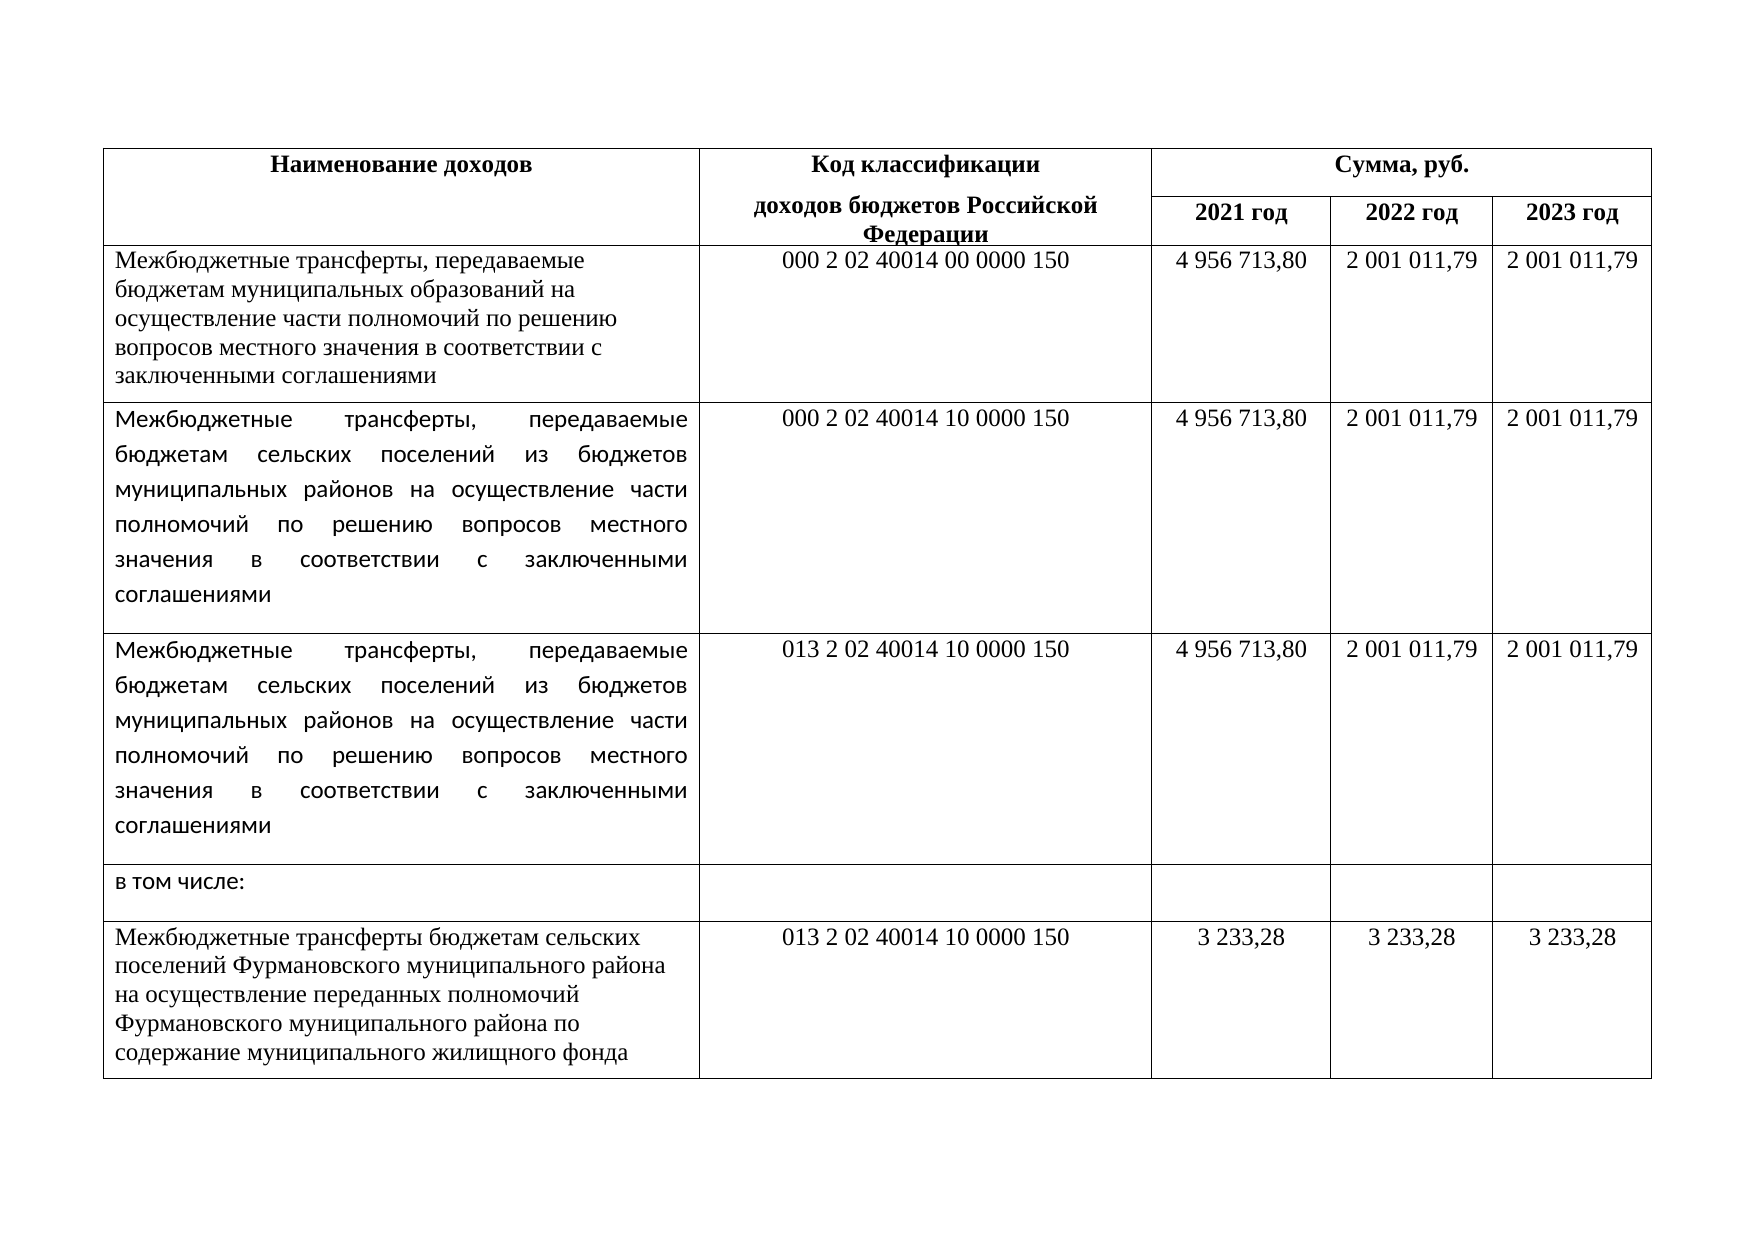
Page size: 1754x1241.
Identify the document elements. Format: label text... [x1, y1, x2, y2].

table_cell 2 001 011,79 [1493, 634, 1651, 864]
table_cell 3 233,28 [1152, 922, 1330, 1078]
table_cell 013 2 02 40014 10 0000 150 [700, 634, 1151, 864]
table_cell [1493, 865, 1651, 921]
table_cell [1331, 865, 1492, 921]
table_cell 2 001 011,79 [1493, 246, 1651, 402]
table_cell Межбюджетные трансферты бюджетам сельских поселений Фурмановского муниципального района на осуществление переданных полномочий Фурмановского муниципального района по содержание муниципального жилищного фонда [104, 922, 699, 1078]
table_cell Межбюджетные трансферты, передаваемые бюджетам сельских поселений из бюджетов муниципальных районов на осуществление части полномочий по решению вопросов местного значения в соответствии с заключенными соглашениями [104, 403, 699, 633]
table_cell в том числе: [104, 865, 699, 921]
table_cell [1152, 865, 1330, 921]
table_header Сумма, руб. [1152, 149, 1651, 196]
table_header Наименование доходов [104, 149, 699, 244]
table_cell 2021 год [1152, 197, 1330, 244]
table_cell 4 956 713,80 [1152, 246, 1330, 402]
table_cell 000 2 02 40014 10 0000 150 [700, 403, 1151, 633]
table_cell 2023 год [1493, 197, 1651, 244]
table_cell 013 2 02 40014 10 0000 150 [700, 922, 1151, 1078]
table_cell 2 001 011,79 [1331, 246, 1492, 402]
table_cell 2 001 011,79 [1331, 634, 1492, 864]
table_header Код классификации доходов бюджетов Российской Федерации [700, 149, 1151, 244]
table_cell 3 233,28 [1331, 922, 1492, 1078]
table_cell 3 233,28 [1493, 922, 1651, 1078]
table_cell 2 001 011,79 [1493, 403, 1651, 633]
table_cell 000 2 02 40014 00 0000 150 [700, 246, 1151, 402]
table_cell Межбюджетные трансферты, передаваемые бюджетам муниципальных образований на осуществление части полномочий по решению вопросов местного значения в соответствии с заключенными соглашениями [104, 246, 699, 402]
table_cell Межбюджетные трансферты, передаваемые бюджетам сельских поселений из бюджетов муниципальных районов на осуществление части полномочий по решению вопросов местного значения в соответствии с заключенными соглашениями [104, 634, 699, 864]
table_cell 4 956 713,80 [1152, 634, 1330, 864]
table_cell 2022 год [1331, 197, 1492, 244]
table_cell 2 001 011,79 [1331, 403, 1492, 633]
table_cell [700, 865, 1151, 921]
table_cell 4 956 713,80 [1152, 403, 1330, 633]
